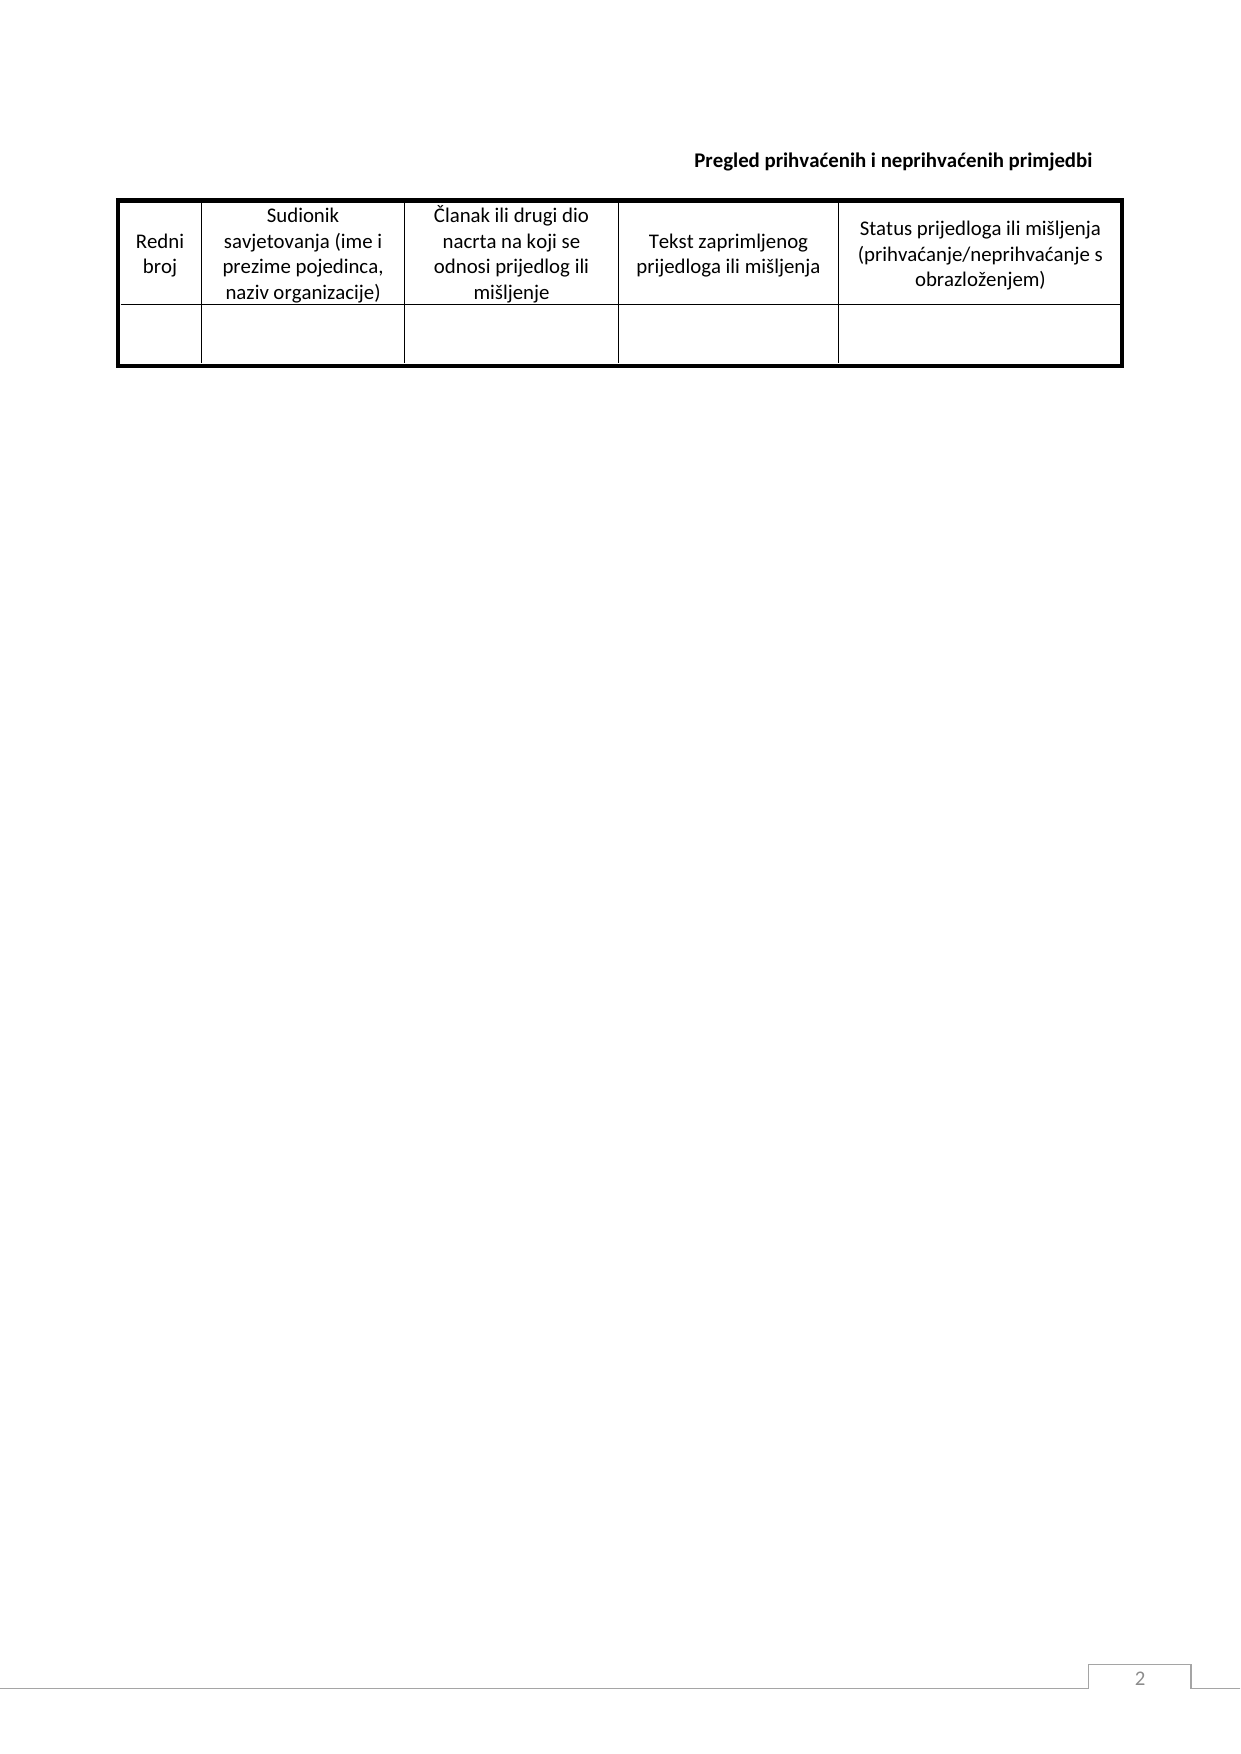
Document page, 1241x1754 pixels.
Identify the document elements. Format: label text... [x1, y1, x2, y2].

table_header Redni broj [120, 203, 201, 304]
table_header Sudionik savjetovanja (ime i prezime pojedinca, naziv organizacije) [202, 203, 404, 304]
table_header Članak ili drugi dio nacrta na koji se odnosi prijedlog ili mišljenje [405, 203, 618, 304]
table_cell [202, 305, 404, 363]
table_header Tekst zaprimljenog prijedloga ili mišljenja [619, 203, 838, 304]
text Pregled prihvaćenih i neprihvaćenih primjedbi [148, 148, 1093, 173]
table_header Status prijedloga ili mišljenja (prihvaćanje/neprihvaćanje s obrazloženjem) [839, 203, 1120, 304]
table_cell [619, 305, 838, 363]
table_cell [120, 305, 201, 363]
table_cell [405, 305, 618, 363]
table_cell [839, 305, 1120, 363]
